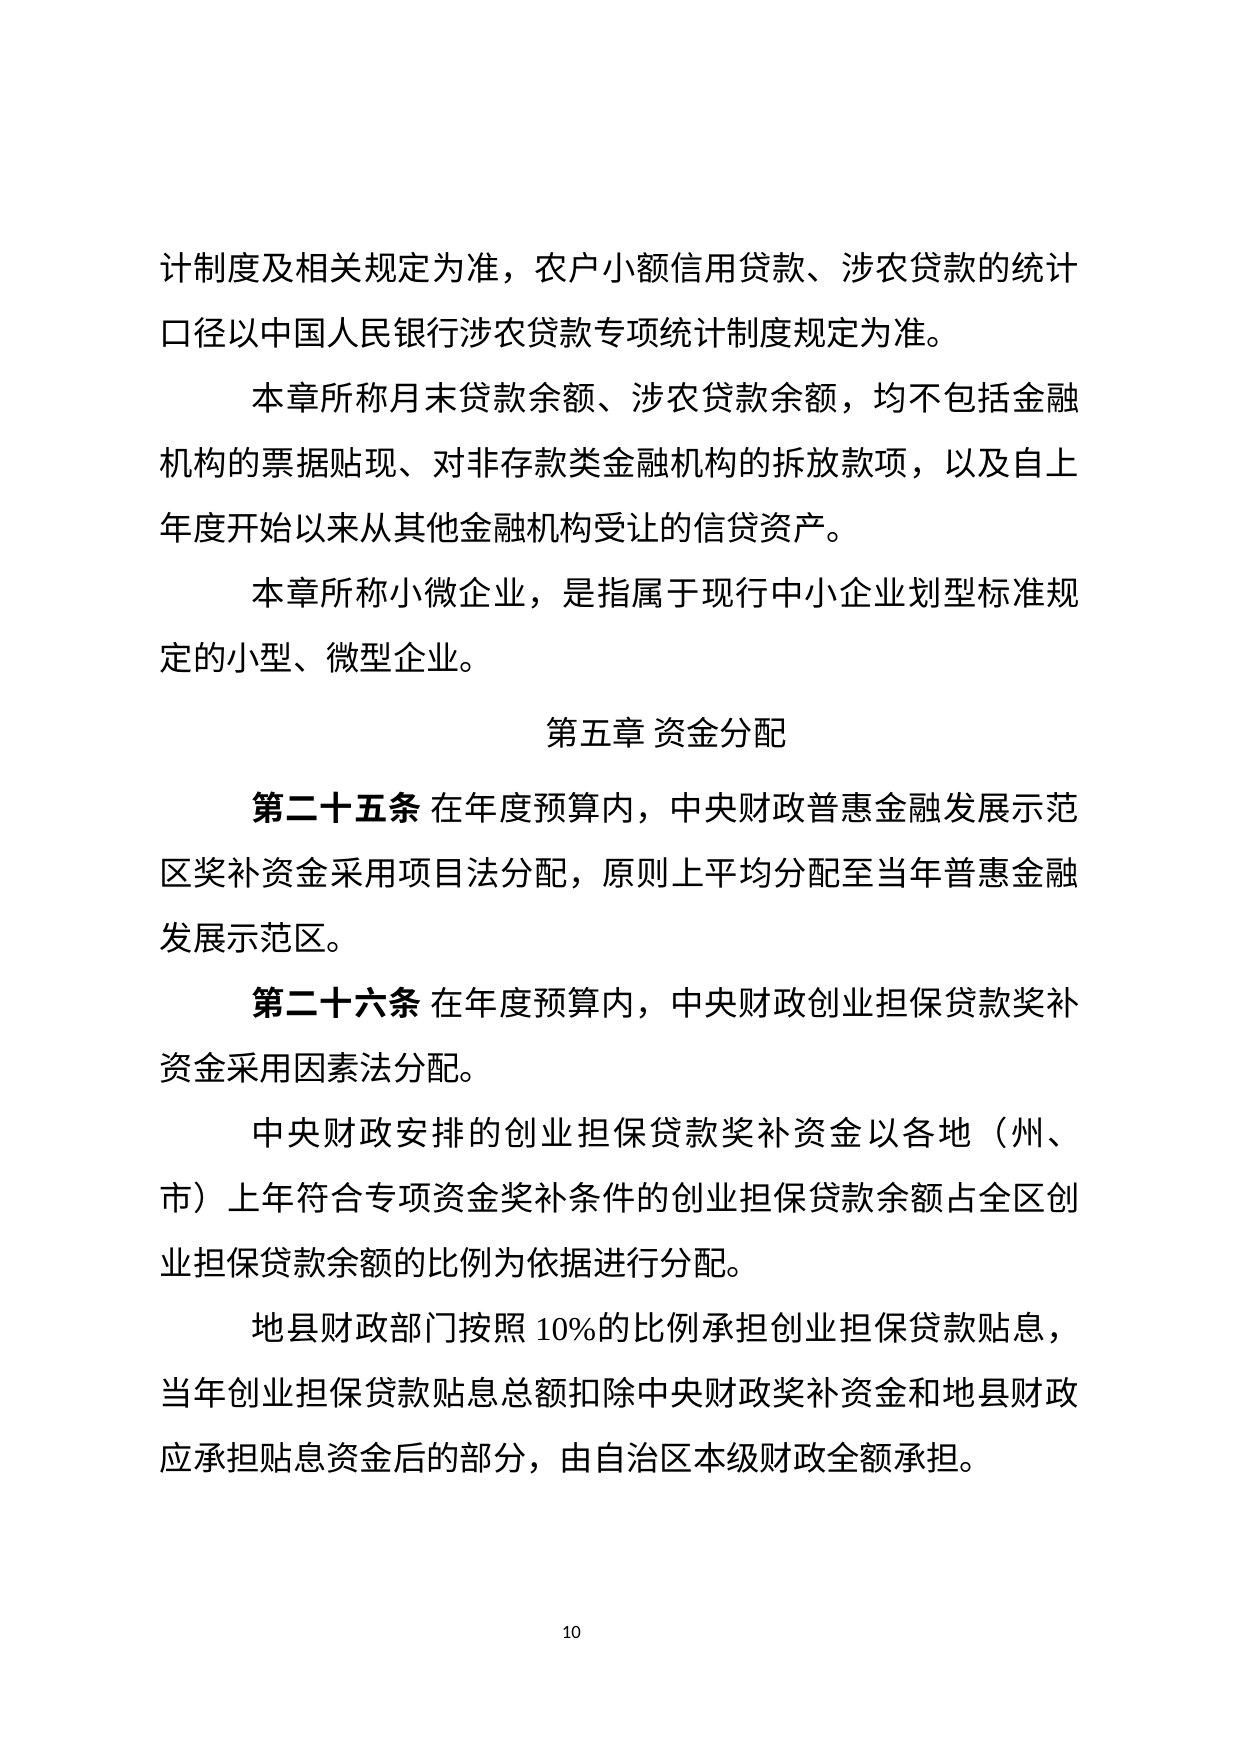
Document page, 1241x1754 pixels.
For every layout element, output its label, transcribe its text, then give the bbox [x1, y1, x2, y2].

text 本章所称月末贷款余额、涉农贷款余额，均不包括金融机构的票据贴现、对非存款类金融机构的拆放款项，以及自上年度开始以来从其他金融机构受让的信贷资产。 [159, 363, 1081, 558]
text 第二十五条 在年度预算内，中央财政普惠金融发展示范区奖补资金采用项目法分配，原则上平均分配至当年普惠金融发展示范区。 [159, 774, 1081, 969]
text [159, 233, 1081, 363]
text 地县财政部门按照10%的比例承担创业担保贷款贴息，当年创业担保贷款贴息总额扣除中央财政奖补资金和地县财政应承担贴息资金后的部分，由自治区本级财政全额承担。 [159, 1294, 1081, 1489]
text 本章所称小微企业，是指属于现行中小企业划型标准规定的小型、微型企业。 [159, 558, 1081, 688]
subtitle 第五章 资金分配 [159, 698, 1081, 763]
text 中央财政安排的创业担保贷款奖补资金以各地（州、市）上年符合专项资金奖补条件的创业担保贷款余额占全区创业担保贷款余额的比例为依据进行分配。 [159, 1099, 1081, 1294]
text 第二十六条 在年度预算内，中央财政创业担保贷款奖补资金采用因素法分配。 [159, 969, 1081, 1099]
